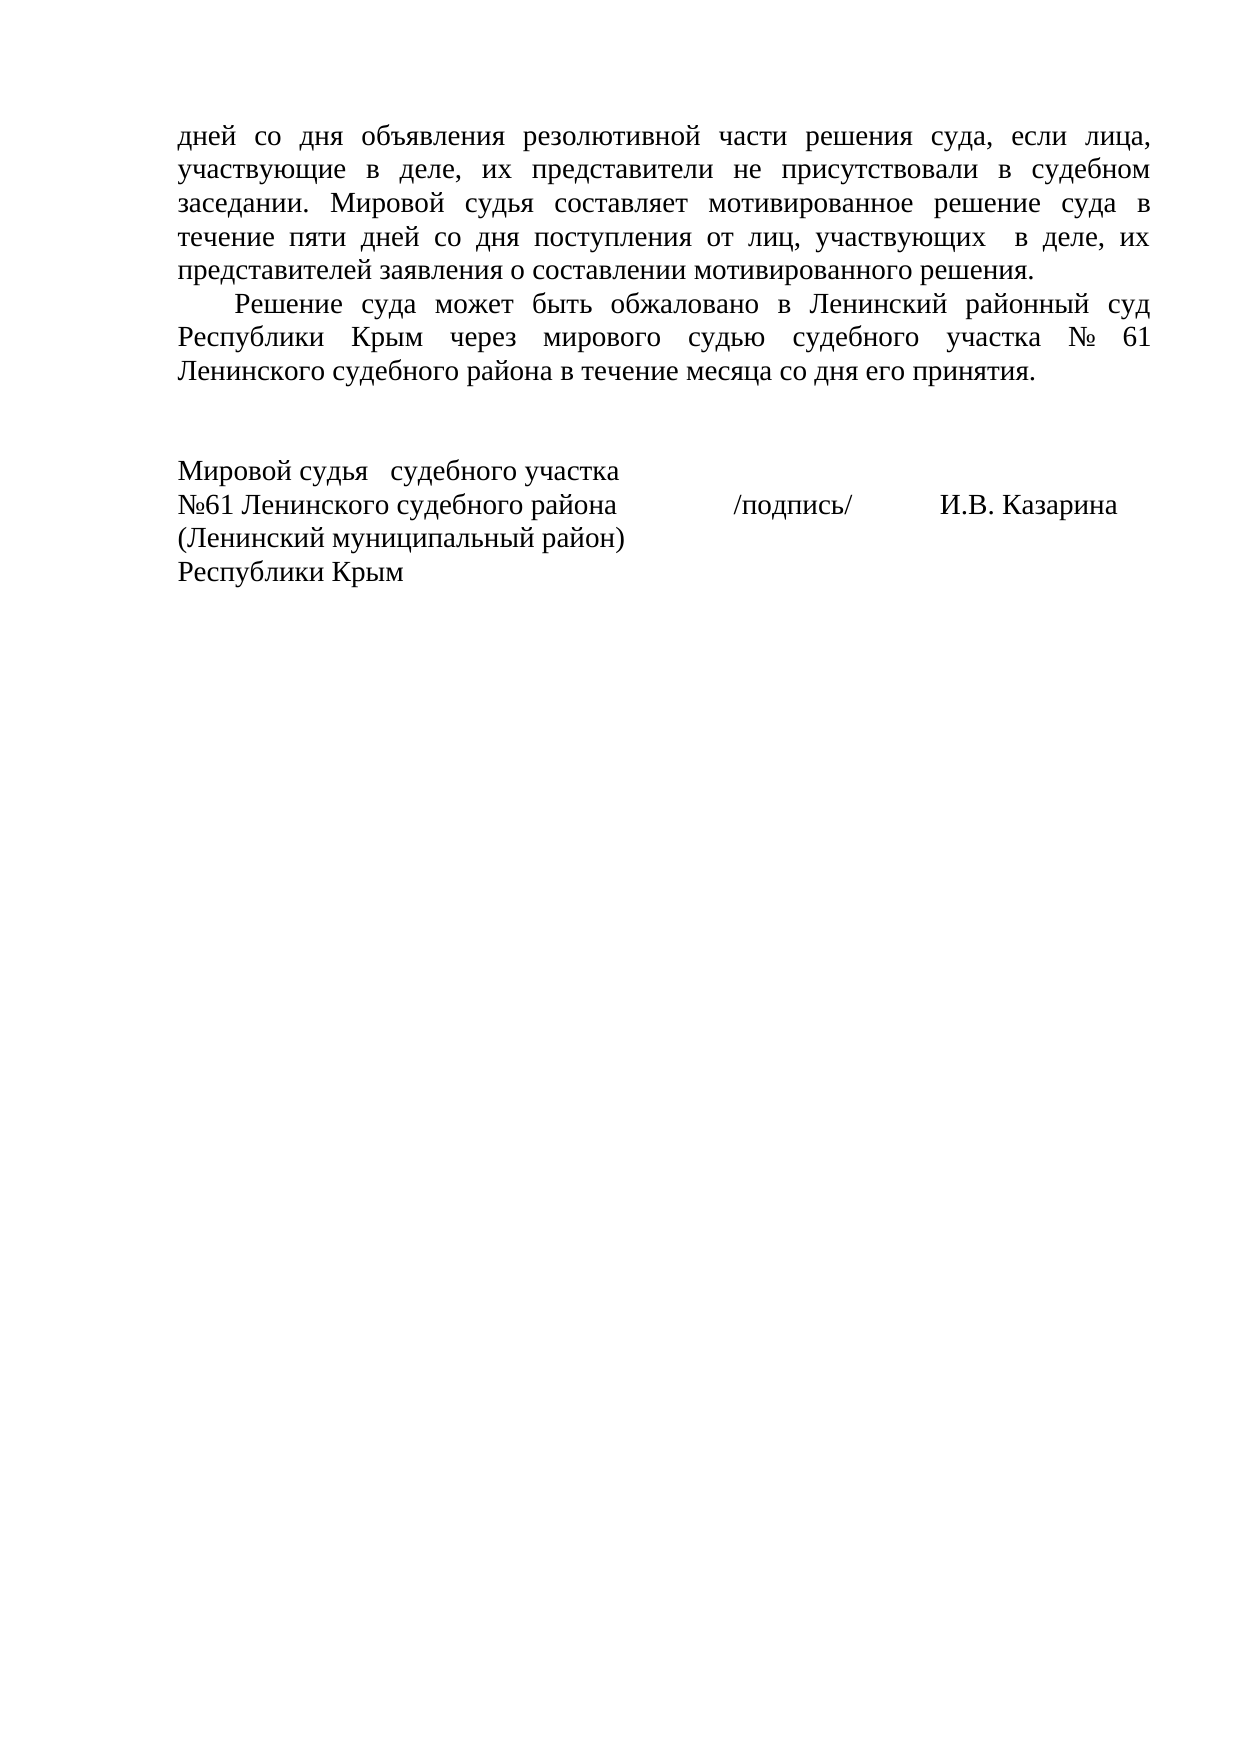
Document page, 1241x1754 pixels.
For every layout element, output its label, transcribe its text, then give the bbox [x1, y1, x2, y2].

text Республики Крым [177, 554, 1152, 588]
text (Ленинский муниципальный район) [177, 521, 1152, 554]
text №61 Ленинского судебного района /подпись/ И.В. Казарина [177, 487, 1152, 521]
text Мировой судья судебного участка [177, 453, 1152, 487]
text Решение суда может быть обжаловано в Ленинский районный суд Республики Крым через мирового судью судебного участка № 61 Ленинского судебного района в течение месяца со дня его принятия. [177, 286, 1152, 386]
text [177, 118, 1152, 286]
